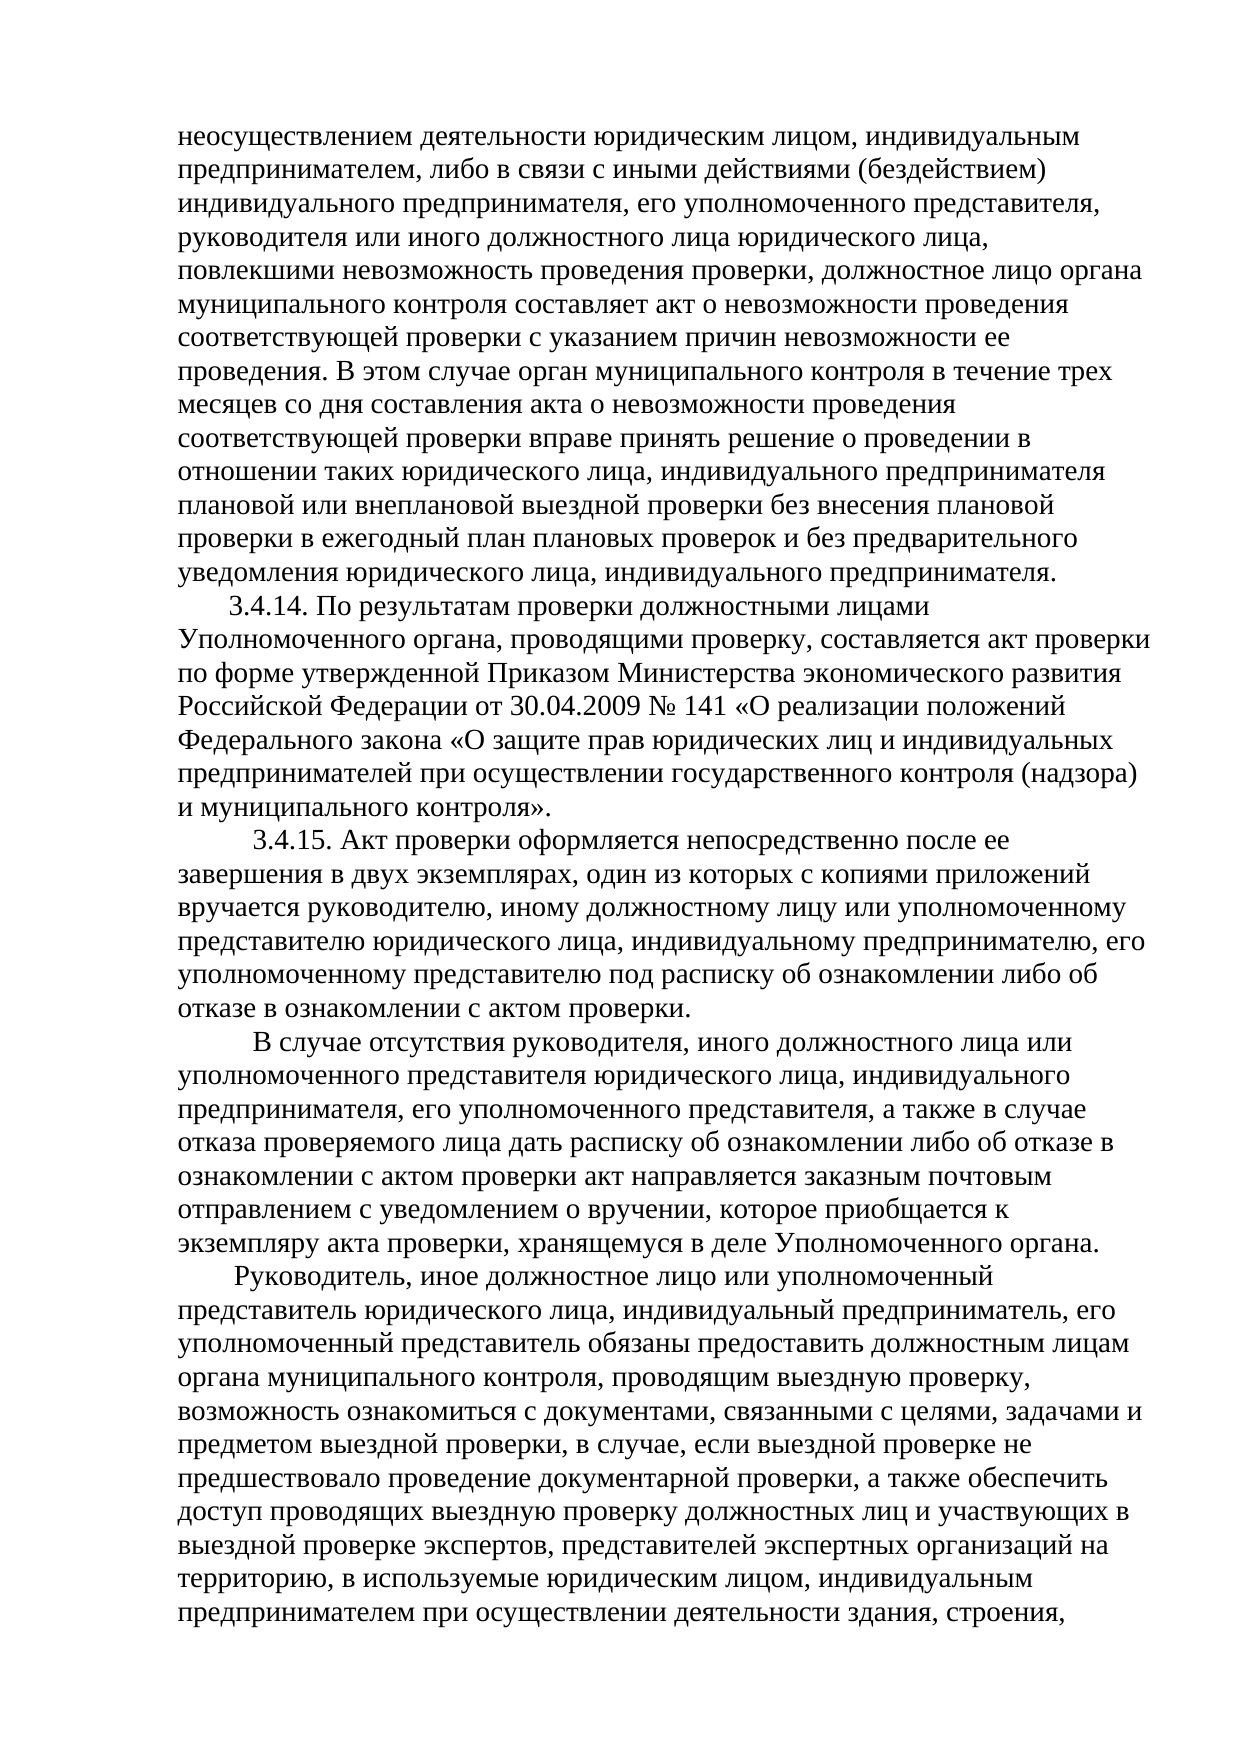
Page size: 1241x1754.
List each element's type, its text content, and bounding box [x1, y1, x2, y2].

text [177, 118, 1152, 588]
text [177, 1258, 1152, 1627]
text В случае отсутствия руководителя, иного должностного лица или уполномоченного представителя юридического лица, индивидуального предпринимателя, его уполномоченного представителя, а также в случае отказа проверяемого лица дать расписку об ознакомлении либо об отказе в ознакомлении с актом проверки акт направляется заказным почтовым отправлением с уведомлением о вручении, которое приобщается к экземпляру акта проверки, хранящемуся в деле Уполномоченного органа. [177, 1024, 1152, 1258]
text 3.4.14. По результатам проверки должностными лицами Уполномоченного органа, проводящими проверку, составляется акт проверки по форме утвержденной Приказом Министерства экономического развития Российской Федерации от 30.04.2009 № 141 «О реализации положений Федерального закона «О защите прав юридических лиц и индивидуальных предпринимателей при осуществлении государственного контроля (надзора) и муниципального контроля». [177, 588, 1152, 822]
text 3.4.15. Акт проверки оформляется непосредственно после ее завершения в двух экземплярах, один из которых с копиями приложений вручается руководителю, иному должностному лицу или уполномоченному представителю юридического лица, индивидуальному предпринимателю, его уполномоченному представителю под расписку об ознакомлении либо об отказе в ознакомлении с актом проверки. [177, 822, 1152, 1024]
